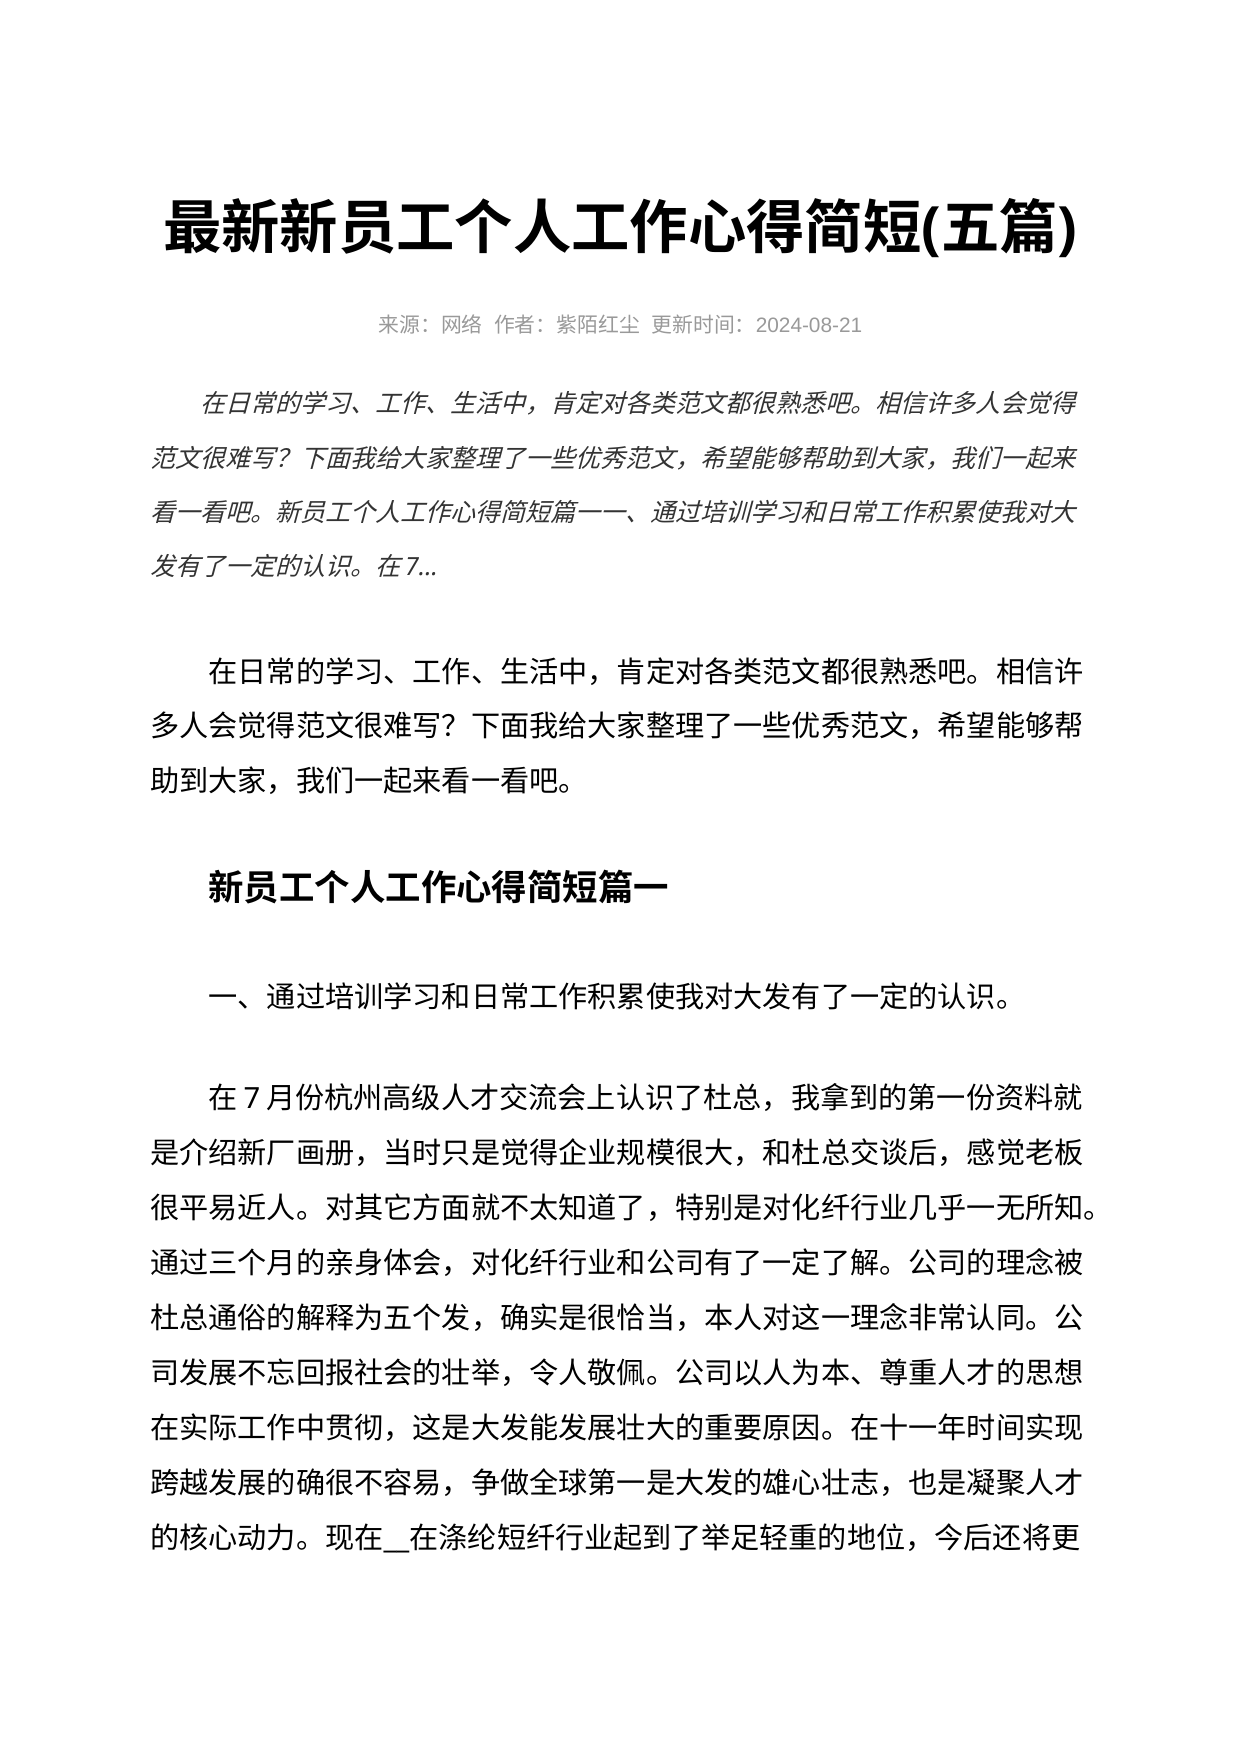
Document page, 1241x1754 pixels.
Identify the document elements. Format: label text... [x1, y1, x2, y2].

text 新员工个人工作心得简短篇一 [150, 860, 1090, 911]
subtitle 最新新员工个人工作心得简短(五篇) [150, 181, 1090, 266]
text 一、通过培训学习和日常工作积累使我对大发有了一定的认识。 [150, 973, 1090, 1015]
text 在日常的学习、工作、生活中，肯定对各类范文都很熟悉吧。相信许多人会觉得范文很难写？下面我给大家整理了一些优秀范文，希望能够帮助到大家，我们一起来看一看吧。 [150, 648, 1090, 800]
text 来源：网络 作者：紫陌红尘 更新时间：2024-08-21 [150, 313, 1090, 337]
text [150, 1075, 1090, 1557]
text 在日常的学习、工作、生活中，肯定对各类范文都很熟悉吧。相信许多人会觉得范文很难写？下面我给大家整理了一些优秀范文，希望能够帮助到大家，我们一起来看一看吧。新员工个人工作心得简短篇一一、通过培训学习和日常工作积累使我对大发有了一定的认识。在7... [150, 384, 1090, 583]
